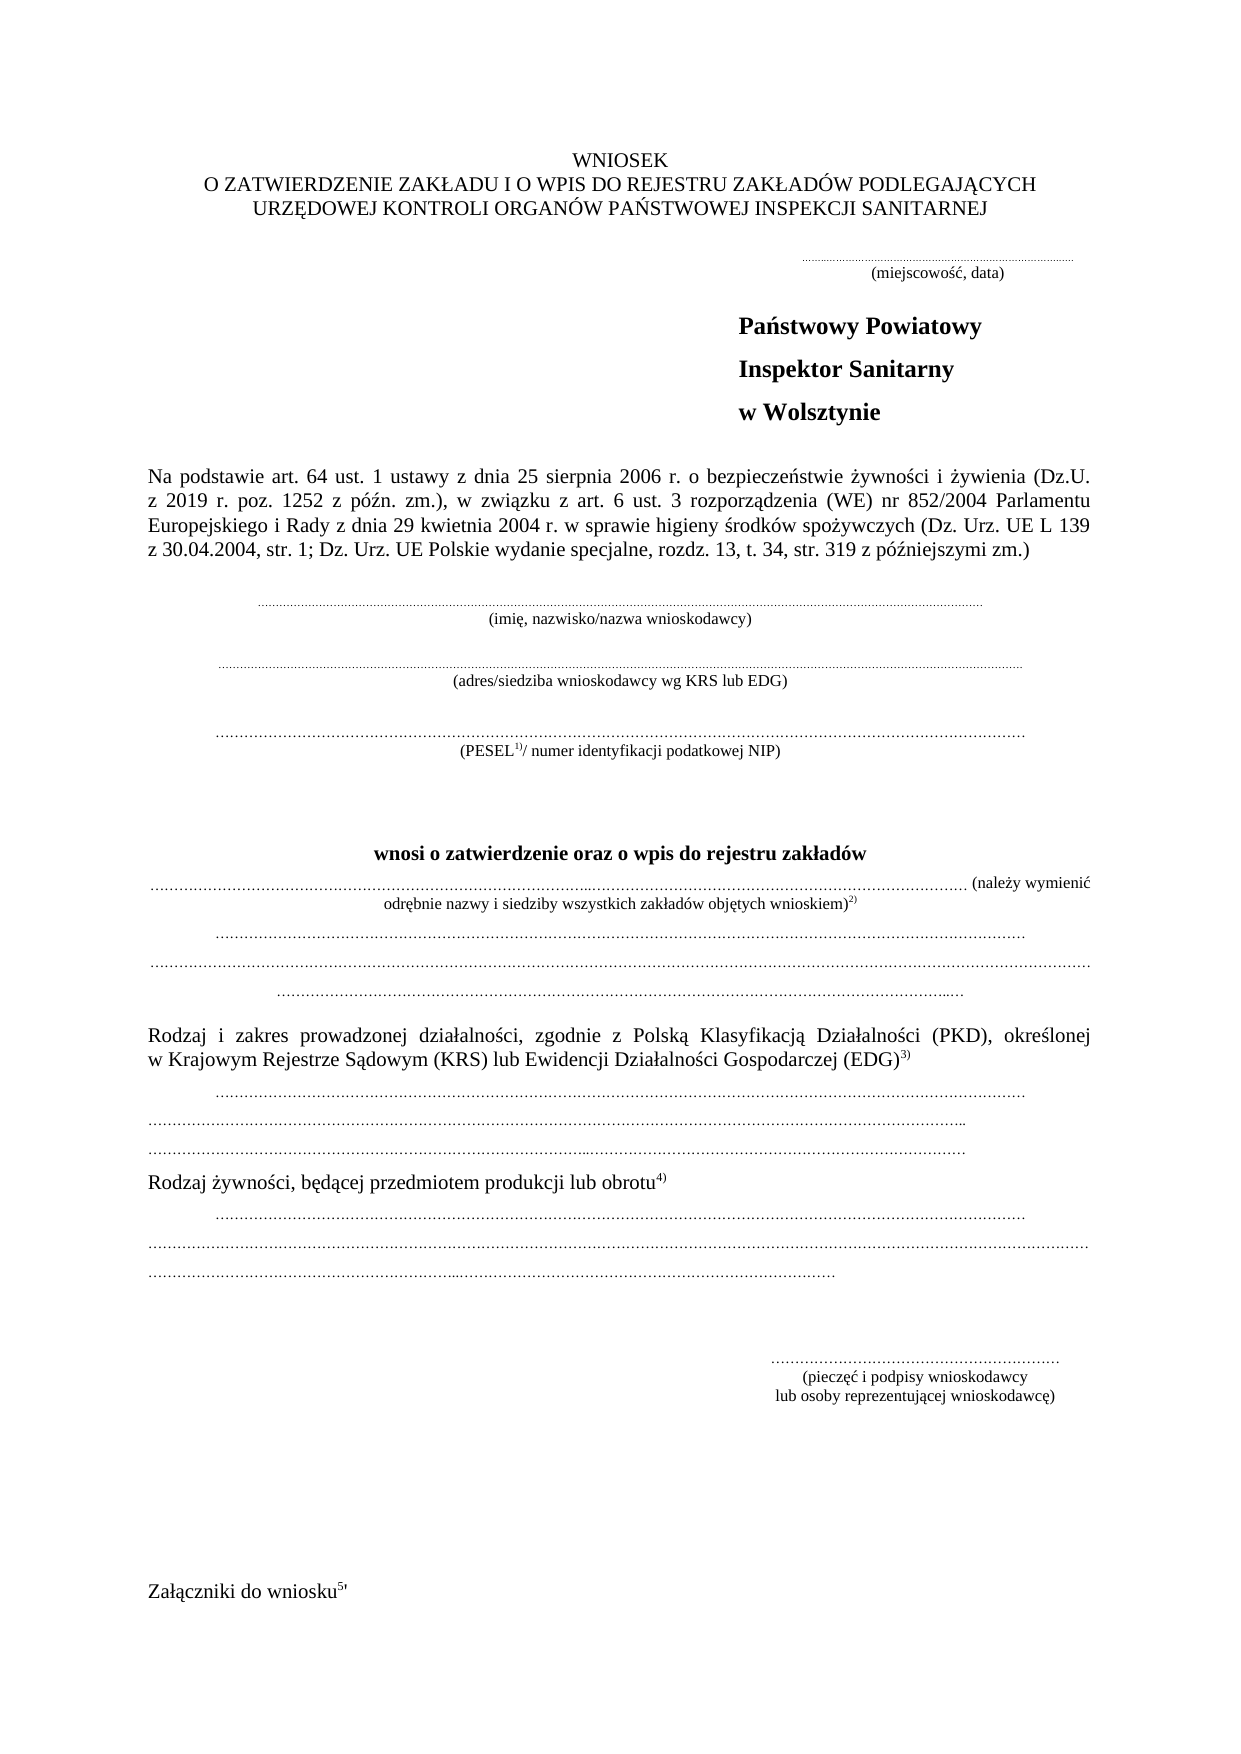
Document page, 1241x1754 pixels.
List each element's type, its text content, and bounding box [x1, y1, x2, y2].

text w Wolsztynie [738, 397, 1093, 426]
text ………………………………………………………………………………………………………………………………………………………………………………………………………………………………………………………………………………………………………..… [148, 942, 1093, 999]
text …………………………………………………………………………………………………………………………………………………… [148, 1194, 1093, 1223]
text ……………………………………………………………………………………………………………………………………………………..………………………………………………………………………………..…………………………………………………………………… [148, 1100, 1093, 1158]
text …………………………………………………………………………………………………………………………………………………… [148, 1071, 1093, 1100]
text …………………………………………………………………………………………………………………………………………………… [148, 712, 1093, 740]
text ………………………………………………………………………………………………………………………………………………………………………………… [148, 587, 1093, 608]
text ……..………………………………………………………………..…. (miejscowość, data) [783, 244, 1093, 282]
text Inspektor Sanitarny [738, 354, 1093, 383]
text ………………………………………………………………………………..…………………………………………………………………… (należy wymienić odrębnie nazwy i siedziby wszystkich zakładów objętych wnioskiem)2) [148, 865, 1093, 913]
text Rodzaj i zakres prowadzonej działalności, zgodnie z Polską Klasyfikacją Działalności (PKD), określonej w Krajowym Rejestrze Sądowym (KRS) lub Ewidencji Działalności Gospodarczej (EDG)3) [148, 1023, 1093, 1071]
text WNIOSEK [148, 148, 1093, 172]
text lub osoby reprezentującej wnioskodawcę) [738, 1386, 1093, 1405]
text ……………………………………………………………………………………………………………………………………………………………………………………………………………………………………..…………………………………………………………………… [148, 1223, 1093, 1280]
text ……………………………………………………………………………………………………………………………………………………………………………………………………. [148, 649, 1093, 671]
text Załączniki do wniosku5' [148, 1579, 1093, 1603]
text Na podstawie art. 64 ust. 1 ustawy z dnia 25 sierpnia 2006 r. o bezpieczeństwie żywności i żywienia (Dz.U. z 2019 r. poz. 1252 z późn. zm.), w związku z art. 6 ust. 3 rozporządzenia (WE) nr 852/2004 Parlamentu Europejskiego i Rady z dnia 29 kwietnia 2004 r. w sprawie higieny środków spożywczych (Dz. Urz. UE L 139 z 30.04.2004, str. 1; Dz. Urz. UE Polskie wydanie specjalne, rozdz. 13, t. 34, str. 319 z późniejszymi zm.) [148, 464, 1093, 561]
text wnosi o zatwierdzenie oraz o wpis do rejestru zakładów [148, 841, 1093, 865]
text Państwowy Powiatowy [738, 311, 1093, 340]
text Rodzaj żywności, będącej przedmiotem produkcji lub obrotu4) [148, 1170, 1093, 1194]
text …………………………………………………… [738, 1338, 1093, 1367]
text (imię, nazwisko/nazwa wnioskodawcy) [148, 608, 1093, 628]
text (adres/siedziba wnioskodawcy wg KRS lub EDG) [148, 671, 1093, 690]
text O ZATWIERDZENIE ZAKŁADU I O WPIS DO REJESTRU ZAKŁADÓW PODLEGAJĄCYCH URZĘDOWEJ KONTROLI ORGANÓW PAŃSTWOWEJ INSPEKCJI SANITARNEJ [148, 172, 1093, 220]
text (pieczęć i podpisy wnioskodawcy [738, 1367, 1093, 1386]
text …………………………………………………………………………………………………………………………………………………… [148, 913, 1093, 942]
text (PESEL1)/ numer identyfikacji podatkowej NIP) [148, 740, 1093, 759]
